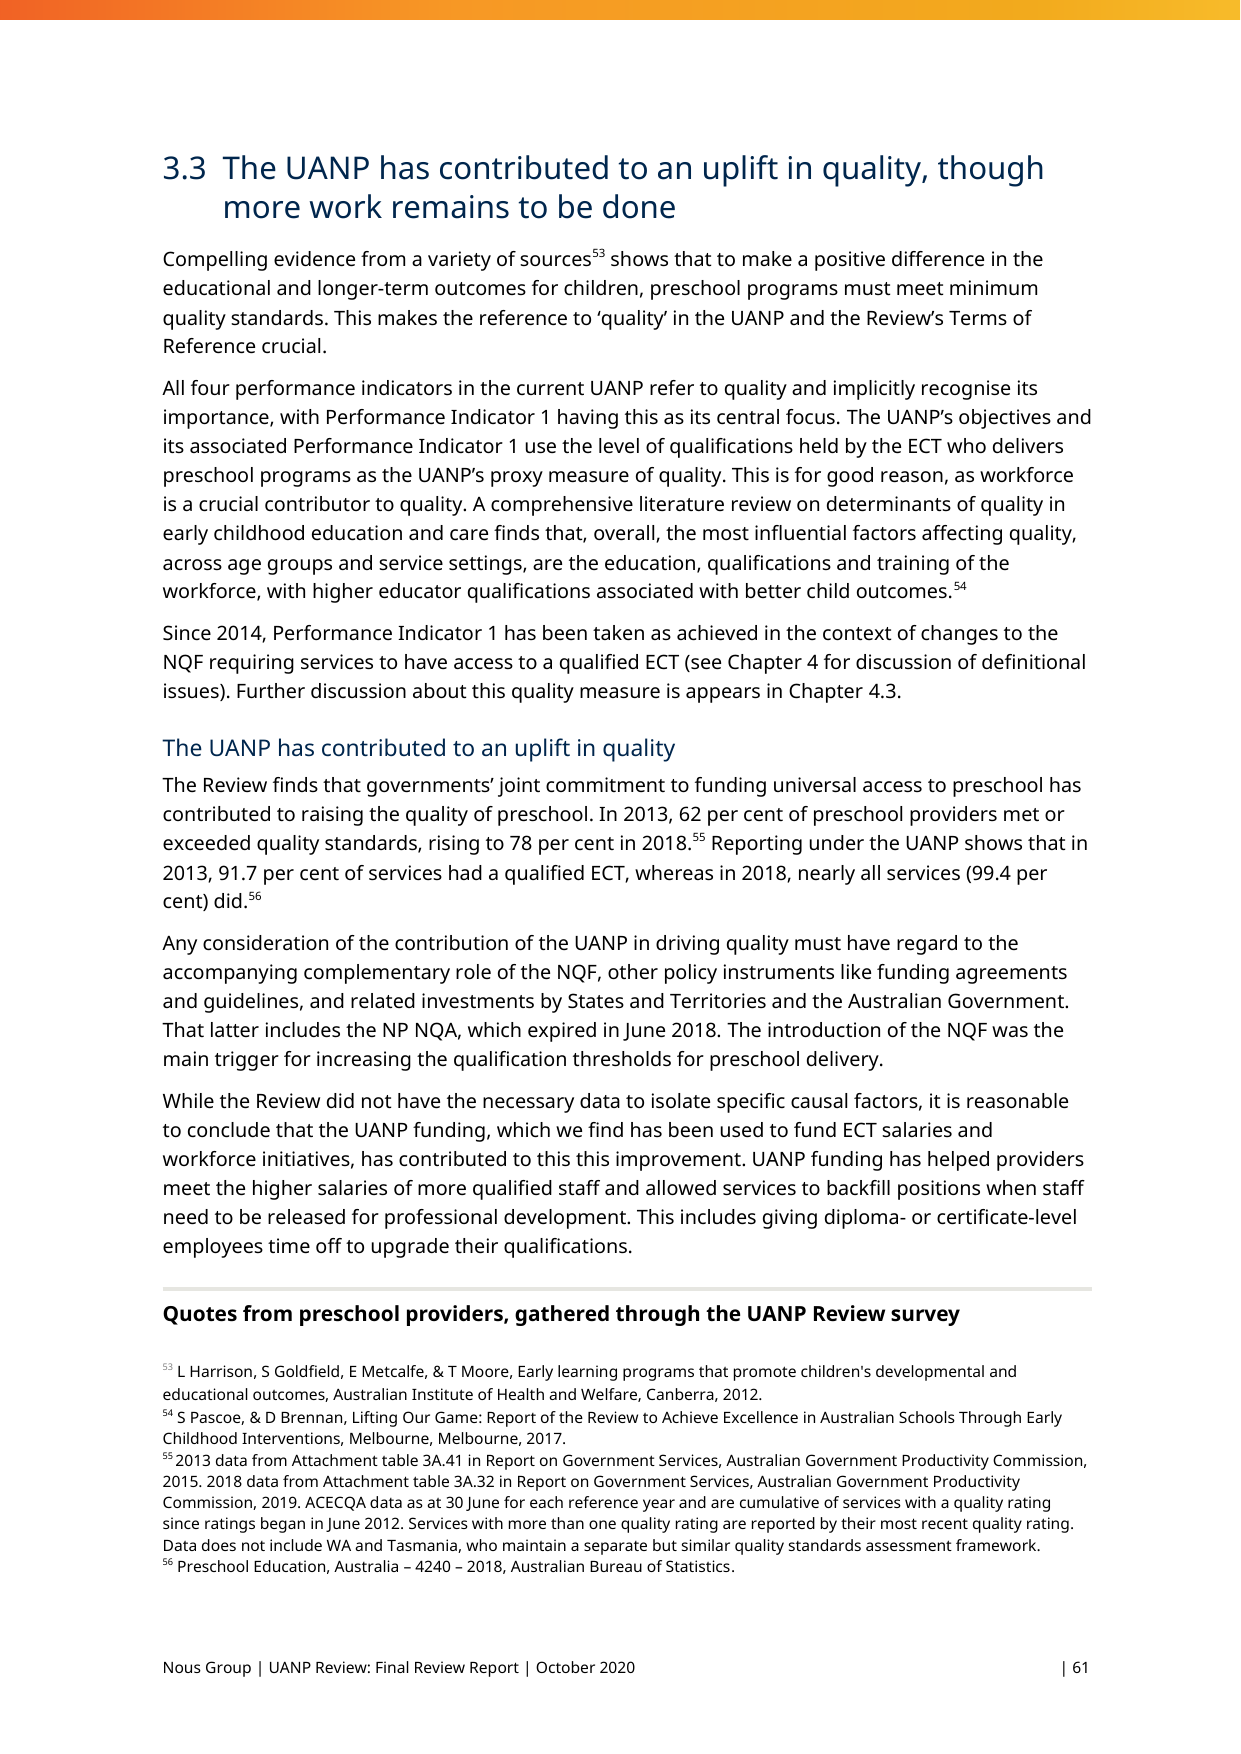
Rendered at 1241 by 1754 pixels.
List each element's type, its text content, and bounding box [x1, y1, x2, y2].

text The Review finds that governments’ joint commitment to funding universal access to preschool has contributed to raising the quality of preschool. In 2013, 62 per cent of preschool providers met or exceeded quality standards, rising to 78 per cent in 2018. Reporting under the UANP shows that in 2013, 91.7 per cent of services had a qualified ECT, whereas in 2018, nearly all services (99.4 per cent) did. [162, 772, 1092, 915]
picture [0, 0, 1241, 20]
text While the Review did not have the necessary data to isolate specific causal factors, it is reasonable to conclude that the UANP funding, which we find has been used to fund ECT salaries and workforce initiatives, has contributed to this this improvement. UANP funding has helped providers meet the higher salaries of more qualified staff and allowed services to backfill positions when staff need to be released for professional development. This includes giving diploma- or certificate-level employees time off to upgrade their qualifications. [162, 1087, 1092, 1259]
text Since 2014, Performance Indicator 1 has been taken as achieved in the context of changes to the NQF requiring services to have access to a qualified ECT (see Chapter 4 for discussion of definitional issues). Further discussion about this quality measure is appears in Chapter 4.3. [162, 619, 1092, 704]
text Any consideration of the contribution of the UANP in driving quality must have regard to the accompanying complementary role of the NQF, other policy instruments like funding agreements and guidelines, and related investments by States and Territories and the Australian Government. That latter includes the NP NQA, which expired in June 2018. The introduction of the NQF was the main trigger for increasing the qualification thresholds for preschool delivery. [162, 929, 1092, 1073]
text All four performance indicators in the current UANP refer to quality and implicitly recognise its importance, with Performance Indicator 1 having this as its central focus. The UANP’s objectives and its associated Performance Indicator 1 use the level of qualifications held by the ECT who delivers preschool programs as the UANP’s proxy measure of quality. This is for good reason, as workforce is a crucial contributor to quality. A comprehensive literature review on determinants of quality in early childhood education and care finds that, overall, the most influential factors affecting quality, across age groups and service settings, are the education, qualifications and training of the workforce, with higher educator qualifications associated with better child outcomes. [162, 374, 1092, 605]
subtitle The UANP has contributed to an uplift in quality [162, 732, 1092, 763]
text Quotes from preschool providers, gathered through the UANP Review survey [162, 1288, 1092, 1328]
subtitle The UANP has contributed to an uplift in quality, though more work remains to be done [162, 148, 1092, 227]
text Compelling evidence from a variety of sources shows that to make a positive difference in the educational and longer-term outcomes for children, preschool programs must meet minimum quality standards. This makes the reference to ‘quality’ in the UANP and the Review’s Terms of Reference crucial. [162, 246, 1092, 360]
